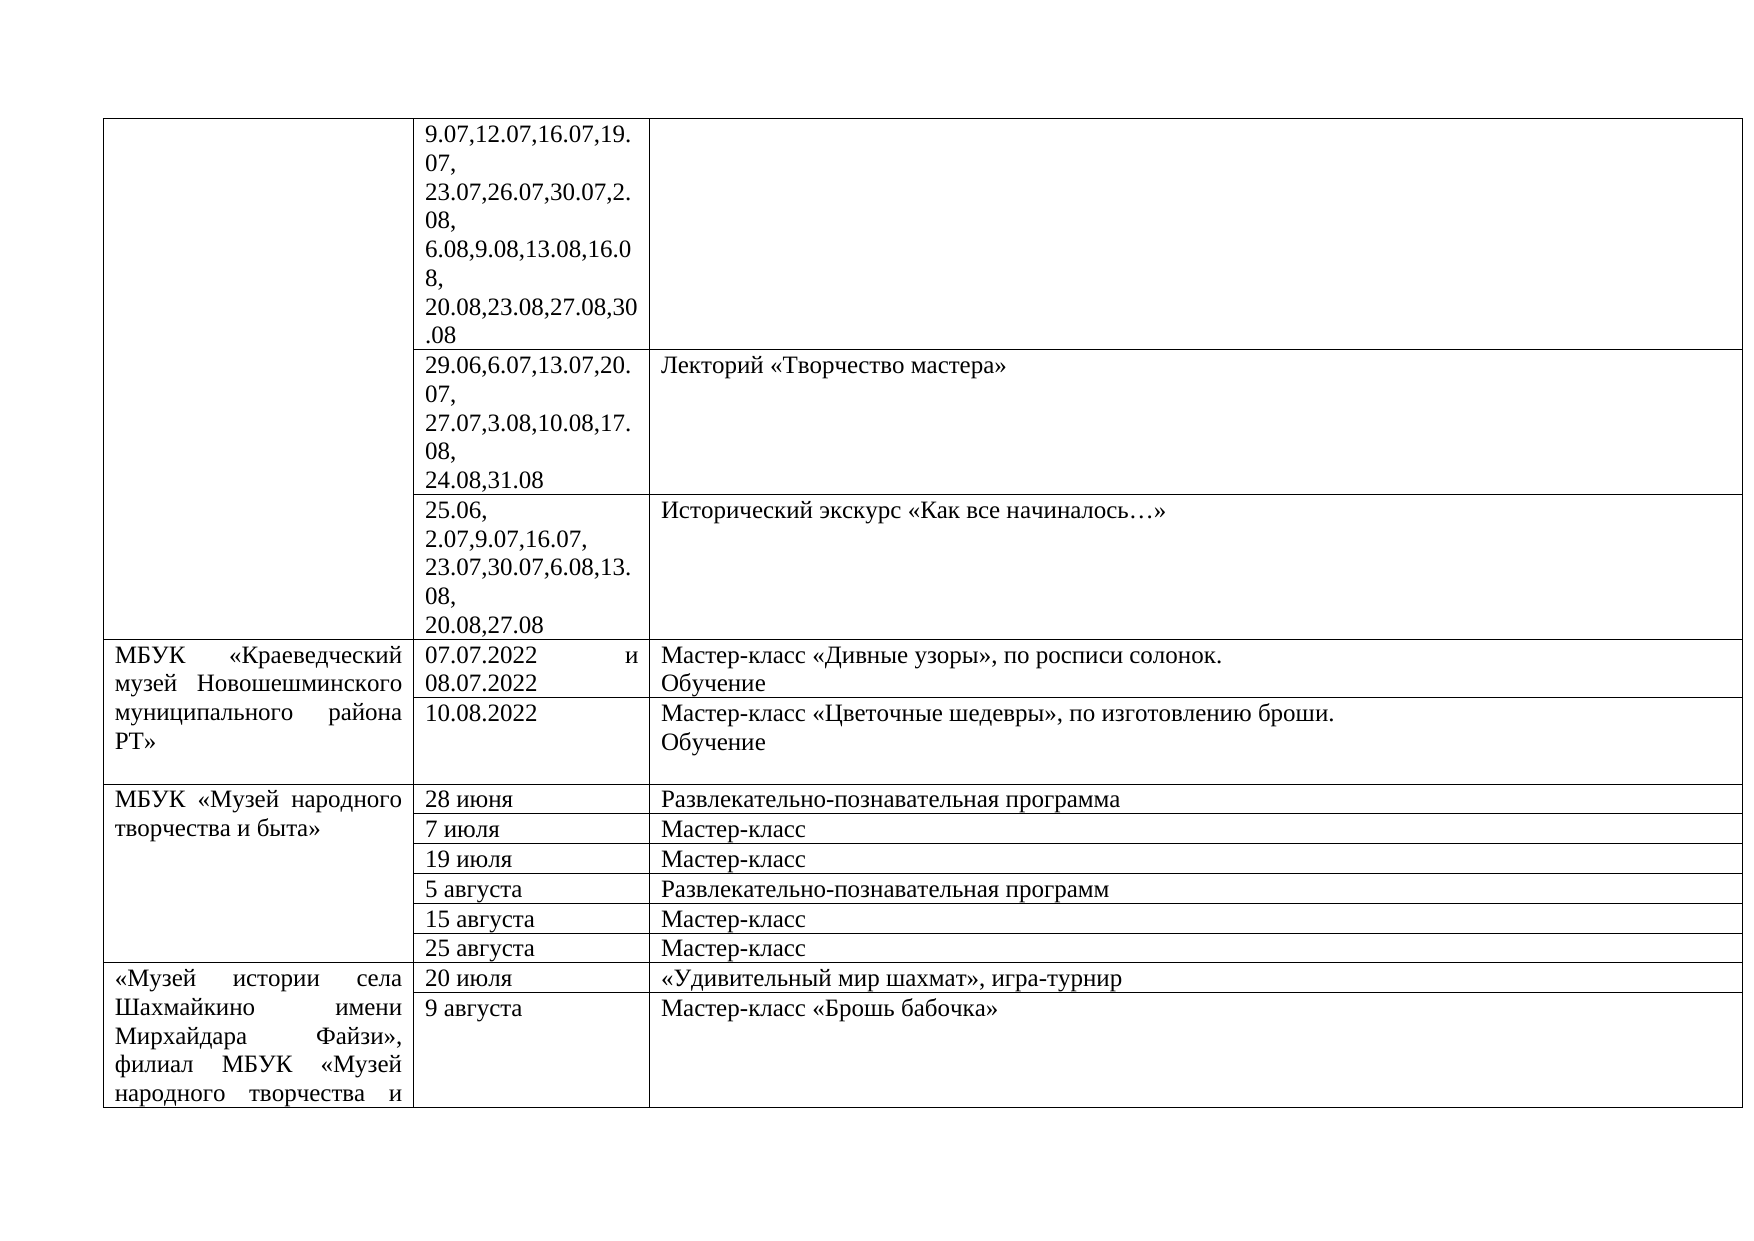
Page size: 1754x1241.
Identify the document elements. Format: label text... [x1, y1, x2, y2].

table_cell 7 июля [414, 814, 649, 843]
table_cell 29.06,6.07,13.07,20.07, 27.07,3.08,10.08,17.08, 24.08,31.08 [414, 350, 649, 494]
table_cell 19 июля [414, 844, 649, 873]
table_cell 15 августа [414, 904, 649, 932]
table_cell МБУК «Краеведческий музей Новошешминского муниципального района РТ» [104, 640, 413, 783]
table_cell 25 августа [414, 934, 649, 962]
table_cell 25.06, 2.07,9.07,16.07, 23.07,30.07,6.08,13.08, 20.08,27.08 [414, 495, 649, 639]
table_cell «Музей истории села Шахмайкино имени Мирхайдара Файзи», филиал МБУК «Музей народного творчества и быта Новошешминского района РТ» [104, 963, 413, 1107]
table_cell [650, 993, 1742, 1107]
table_cell 07.07.2022 и 08.07.2022 [414, 640, 649, 697]
table_cell Лекторий «Творчество мастера» [650, 350, 1742, 494]
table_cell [414, 119, 649, 349]
table_cell Исторический экскурс «Как все начиналось…» [650, 495, 1742, 639]
table_cell Мастер-класс [650, 814, 1742, 843]
table_cell 28 июня [414, 785, 649, 813]
table_cell Мастер-класс «Дивные узоры», по росписи солонок. Обучение [650, 640, 1742, 697]
table_cell Мастер-класс «Цветочные шедевры», по изготовлению броши. Обучение [650, 698, 1742, 783]
table_cell 20 июля [414, 963, 649, 992]
table_cell «Удивительный мир шахмат», игра-турнир [650, 963, 1742, 992]
table_cell 5 августа [414, 874, 649, 903]
table_cell Развлекательно-познавательная программ [650, 874, 1742, 903]
table_cell Мастер-класс [650, 904, 1742, 932]
table_cell Развлекательно-познавательная программа [650, 785, 1742, 813]
table_cell МБУК «Музей народного творчества и быта» [104, 785, 413, 962]
table_cell 10.08.2022 [414, 698, 649, 783]
table_cell 9 августа [414, 993, 649, 1107]
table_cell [650, 119, 1742, 349]
table_cell Мастер-класс [650, 934, 1742, 962]
table_cell Мастер-класс [650, 844, 1742, 873]
